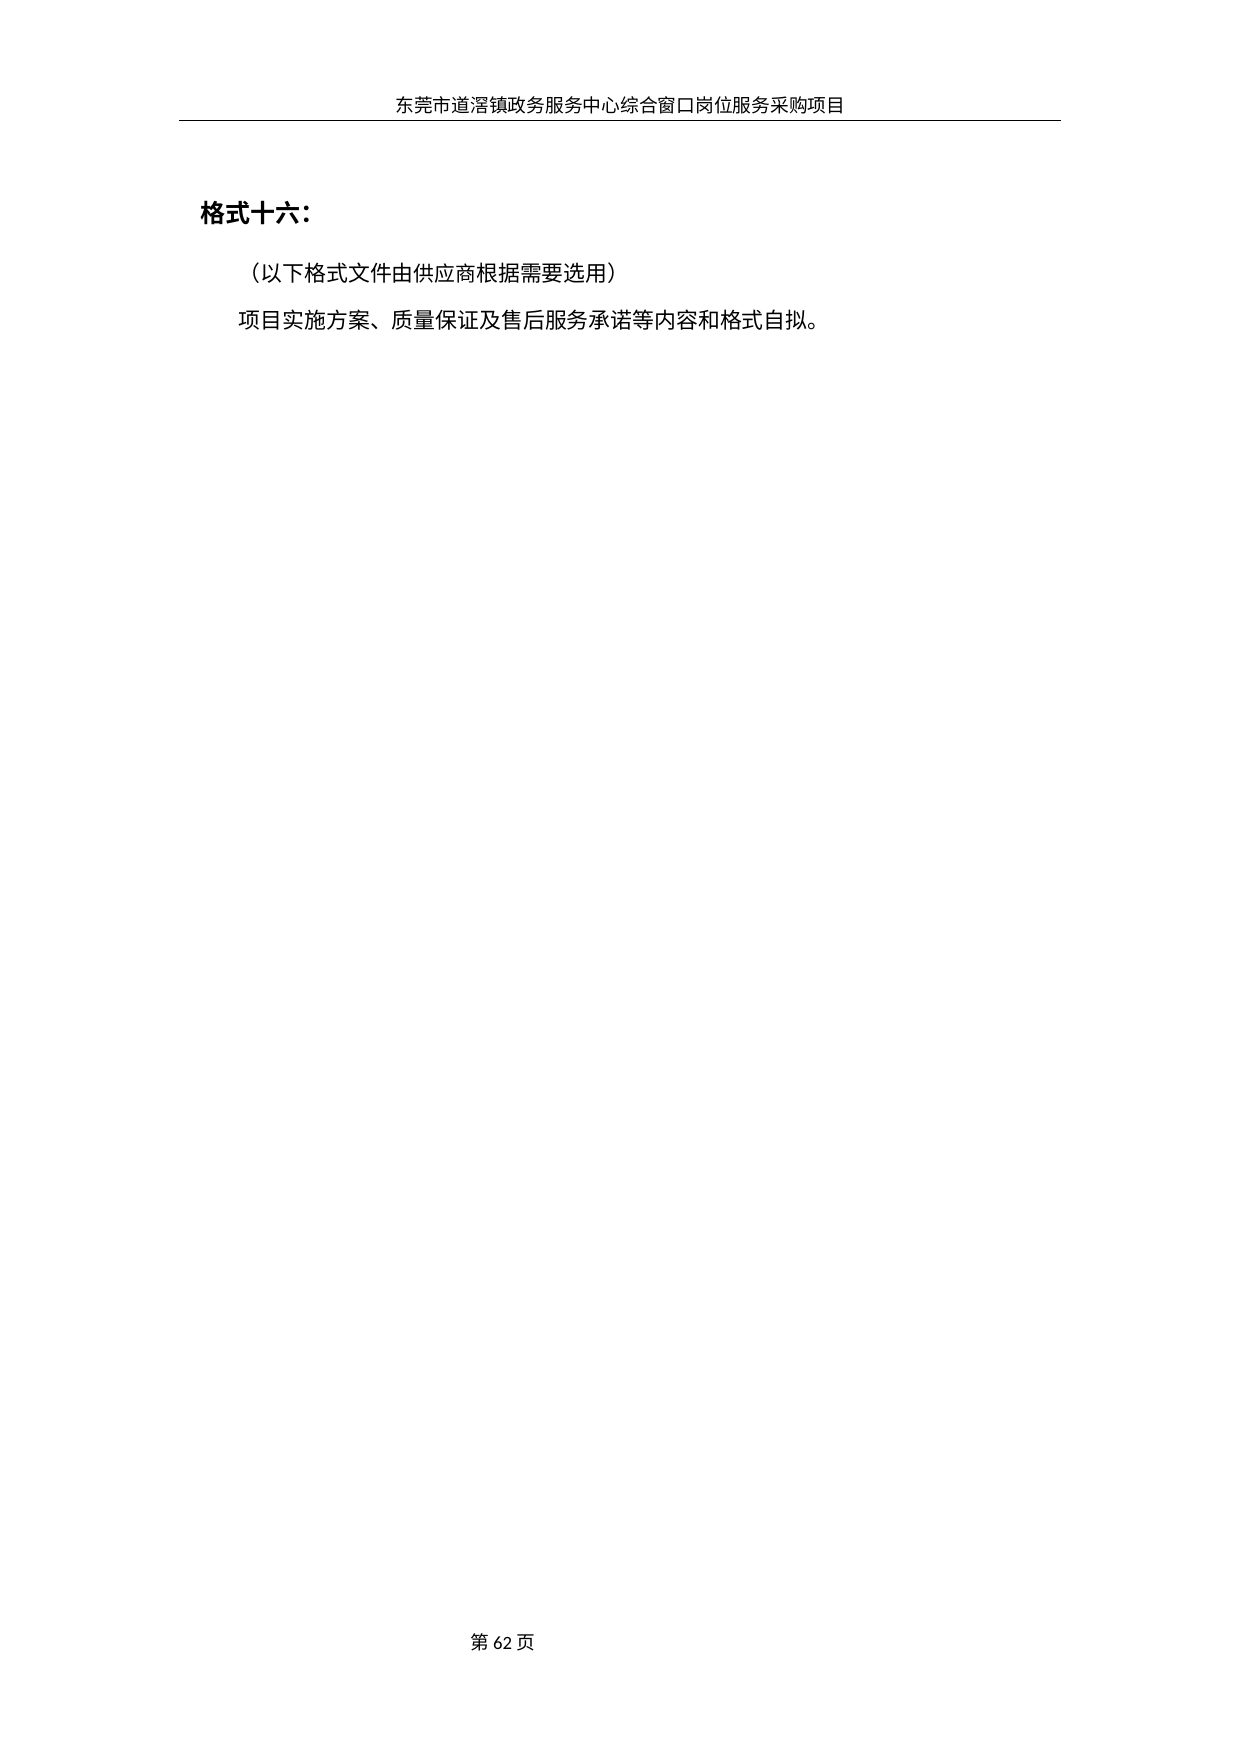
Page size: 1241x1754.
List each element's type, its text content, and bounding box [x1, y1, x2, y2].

text 项目实施方案、质量保证及售后服务承诺等内容和格式自拟。 [238, 303, 1053, 335]
text （以下格式文件由供应商根据需要选用） [238, 256, 1053, 288]
text 格式十六： [200, 179, 1053, 244]
